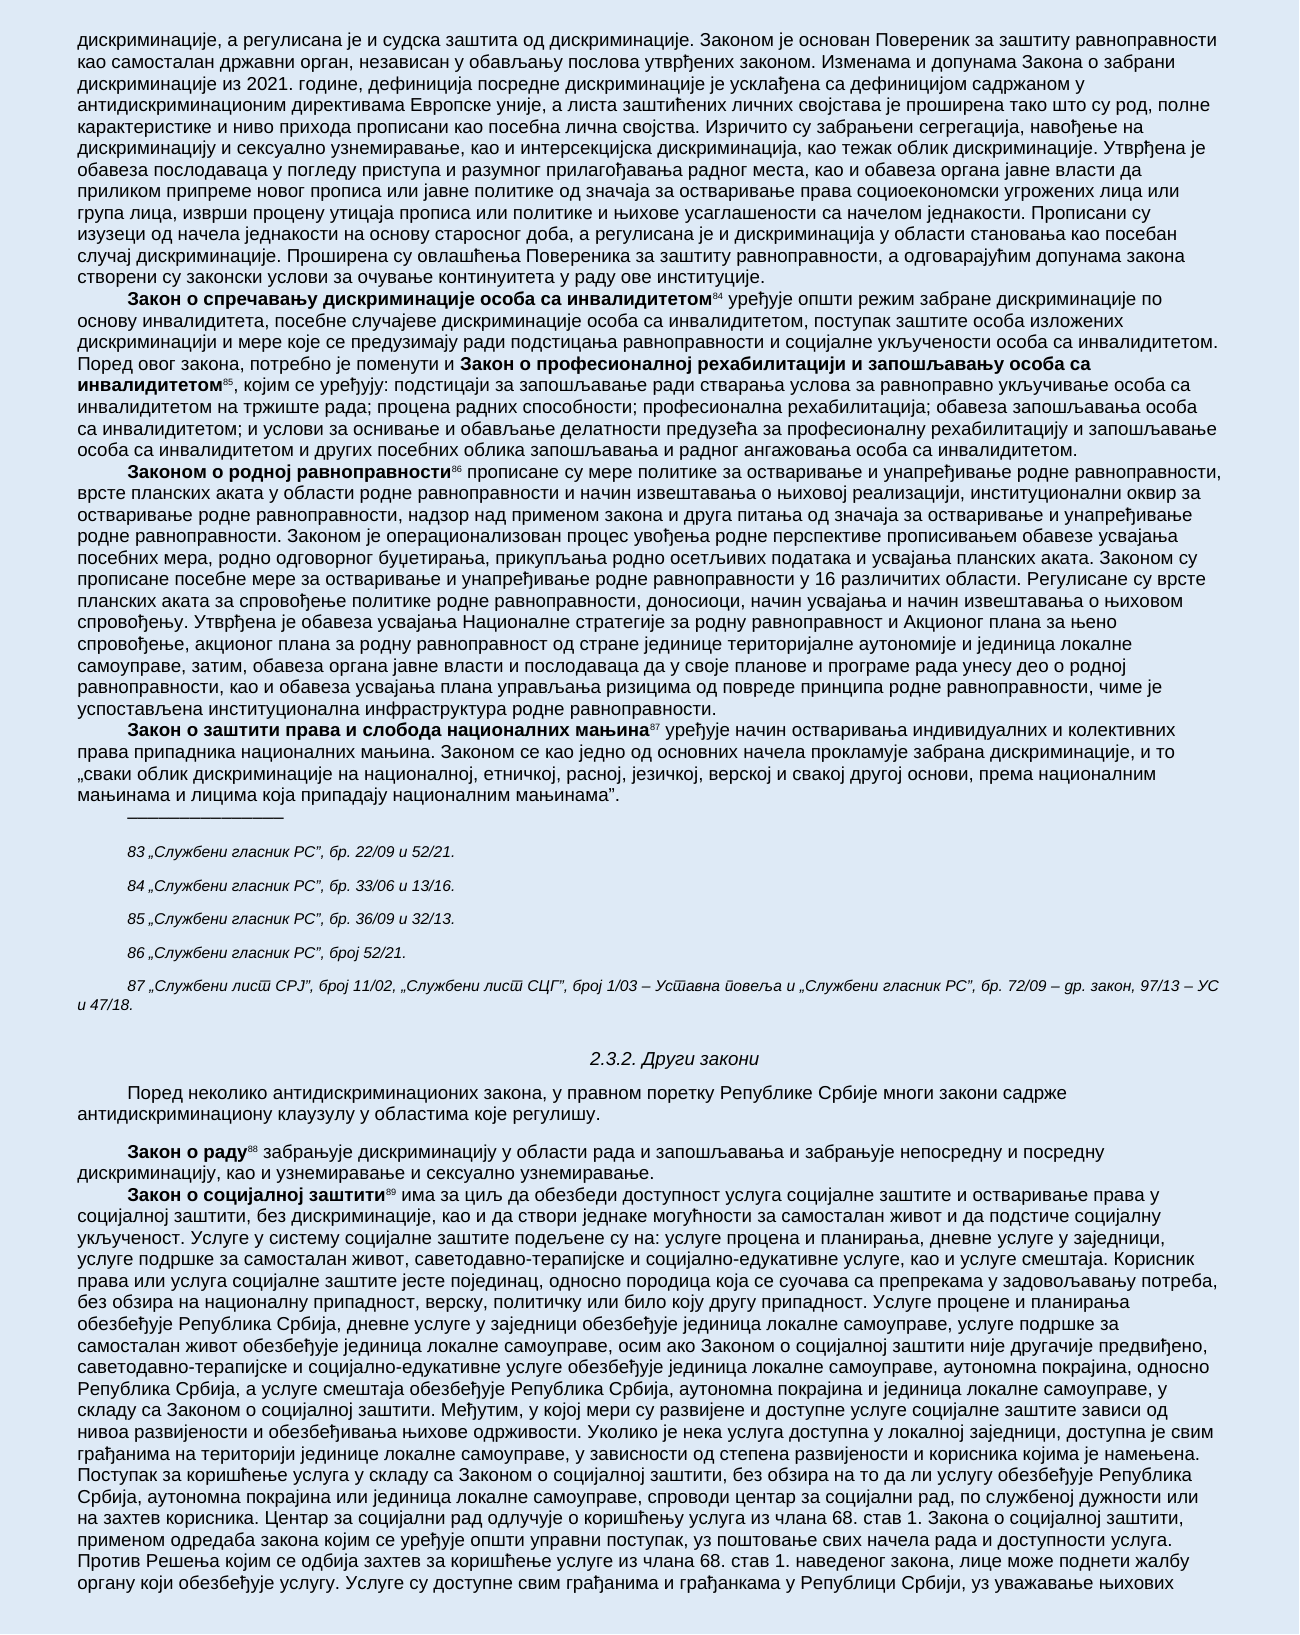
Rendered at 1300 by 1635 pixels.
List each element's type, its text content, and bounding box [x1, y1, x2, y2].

text Закон о спречавању дискриминације особа са инвалидитетом84 уређује општи режим забране дискриминације по основу инвалидитета, посебнe случајевe дискриминације особа са инвалидитетом, поступак заштите особа изложених дискриминацији и мере које се предузимају ради подстицања равноправности и социјалне укључености особа са инвалидитетом. Поред овог закона, потребно је поменути и Закон о професионалној рехабилитацији и запошљавању особа са инвалидитетом85, којим се уређују: подстицаји за запошљавање ради стварања услова за равноправно укључивање особа са инвалидитетом на тржиште рада; процена радних способности; професионална рехабилитација; обавеза запошљавања особа са инвалидитетом; и услови за оснивање и обављање делатности предузећа за професионалну рехабилитацију и запошљавање особа са инвалидитетом и других посебних облика запошљавања и радног ангажовања особа са инвалидитетом. [77, 288, 1222, 460]
text 84 „Службени гласник РС”, бр. 33/06 и 13/16. [77, 876, 1222, 894]
text 83 „Службени гласник РС”, бр. 22/09 и 52/21. [77, 843, 1222, 861]
text 87 „Службени лист СРЈ”, број 11/02, „Службени лист СЦГ”, број 1/03 – Уставна повеља и „Службени гласник РС”, бр. 72/09 – др. закон, 97/13 – УС и 47/18. [77, 977, 1222, 1013]
text Поред неколико антидискриминационих закона, у правном поретку Републике Србије многи закони садрже антидискриминациону клаузулу у областима које регулишу. [77, 1082, 1222, 1125]
text Законом о родној равноправности86 прописане су мере политике за остваривање и унапређивање родне равноправности, врсте планских аката у области родне равноправности и начин извештавања о њиховој реализацији, институционални оквир за остваривање родне равноправности, надзор над применом закона и друга питања од значаја за остваривање и унапређивање родне равноправности. Законом је операционализован процес увођења родне перспективе прописивањем обавезе усвајања посебних мера, родно одговорног буџетирања, прикупљања родно осетљивих података и усвајања планских аката. Законом су прописане посебне мере за остваривање и унапређивање родне равноправности у 16 различитих области. Регулисане су врсте планских аката за спровођење политике родне равноправности, доносиоци, начин усвајања и начин извештавања о њиховом спровођењу. Утврђена је обавеза усвајања Националне стратегије за родну равноправност и Акционог плана за њено спровођење, акционог плана за родну равноправност од стране јединице територијалне аутономије и јединица локалне самоуправе, затим, обавеза органа јавне власти и послодаваца да у своје планове и програме рада унесу део о родној равноправности, као и обавеза усвајања плана управљања ризицима од повреде принципа родне равноправности, чиме је успостављена институционална инфраструктура родне равноправности. [77, 460, 1222, 719]
text 85 „Службени гласник РС”, бр. 36/09 и 32/13. [77, 910, 1222, 928]
text ––––––––––––––– [77, 805, 1222, 827]
text Закон о заштити права и слобода националних мањина87 уређује начин остваривања индивидуалних и колективних права припадника националних мањина. Законом се као једно од основних начела прокламује забрана дискриминације, и то „сваки облик дискриминације на националној, етничкој, расној, језичкој, верској и свакој другој основи, према националним мањинама и лицима која припадају националним мањинама”. [77, 719, 1222, 805]
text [77, 1183, 1222, 1593]
text Закон о раду88 забрањује дискриминацију у области рада и запошљавања и забрањује непосредну и посредну дискриминацију, као и узнемиравање и сексуално узнемиравање. [77, 1140, 1222, 1183]
text 86 „Службени гласник РС”, број 52/21. [77, 943, 1222, 962]
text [77, 29, 1222, 288]
text 2.3.2. Други закони [77, 1048, 1222, 1069]
